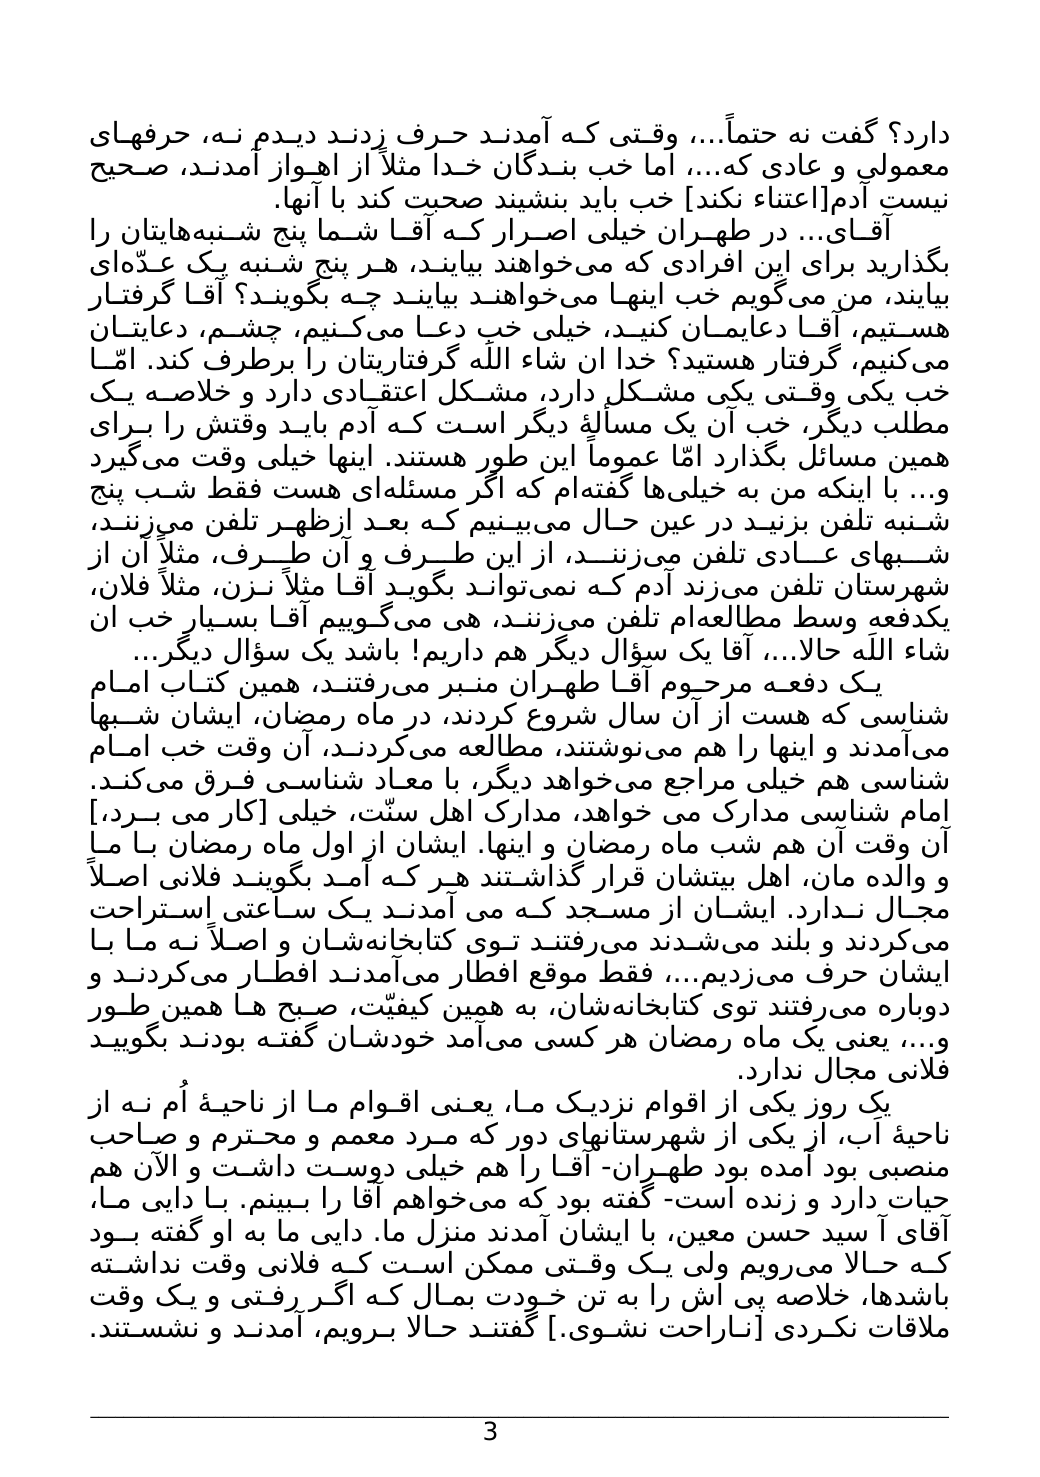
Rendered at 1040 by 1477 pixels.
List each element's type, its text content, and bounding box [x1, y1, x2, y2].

text یک دفعه مرحوم آقا طهران منبر می‌رفتند، همین کتاب امام شناسی که هست از آن سال شروع کردند، در ماه رمضان، ایشان شبها می‌آمدند و اینها را هم می‌نوشتند، مطالعه می‌کردند، آن وقت خب امام شناسی هم خیلی مراجع می‌خواهد دیگر، با معاد شناسی فرق می‌کند. امام شناسی مدارک می خواهد، مدارک اهل سنّت، خیلی [کار می برد،] آن وقت آن هم شب ماه رمضان و اینها. ایشان از اول ماه رمضان با ما و والده مان، اهل بیتشان قرار گذاشتند هر که آمد بگویند فلانی اصلاً مجال ندارد. ایشان از مسجد که می آمدند یک ساعتی استراحت می‌کردند و بلند می‌شدند می‌رفتند توی کتابخانه‌شان و اصلاً نه ما با ایشان حرف می‌زدیم...، فقط موقع افطار می‌آمدند افطار می‌کردند و دوباره می‌رفتند توی کتابخانه‌شان، به همین کیفیّت، صبح ها همین طور و...، یعنی یک ماه رمضان هر کسی می‌آمد خودشان ‌گفته بودند بگویید فلانی مجال ندارد. [89, 667, 951, 1087]
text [89, 1087, 951, 1345]
text آقای... در طهران خیلی اصرار که آقا شما پنج شنبه‌هایتان را بگذارید برای این افرادی که می‌خواهند بیایند، هر پنج شنبه یک عدّه‌ای بیایند، من می‌گویم خب اینها می‌خواهند بیایند چه بگویند؟ آقا گرفتار هستیم، آقا دعایمان کنید، خیلی خب دعا می‌کنیم، چشم، دعایتان می‌کنیم، گرفتار هستید؟ خدا ان شاء اللَه گرفتاریتان را برطرف کند. امّا خب یکی وقتی یکی مشکل دارد، مشکل اعتقادی دارد و خلاصه یک مطلب دیگر، خب آن یک مسألۀ دیگر است که آدم باید وقتش را برای همین مسائل بگذارد امّا عموماً این طور هستند. اینها خیلی وقت می‌گیرد و... با اینکه من به خیلی‌ها گفته‌ام که اگر مسئله‌ای هست فقط شب پنج شنبه تلفن بزنید در عین حال می‌بینیم که بعد ازظهر تلفن می‌زنند، شبهای عادی تلفن می‌زنند، از این طرف و آن طرف، مثلاً آن از شهرستان تلفن می‌زند آدم که نمی‌تواند بگوید آقا مثلاً نزن، مثلاً فلان، یکدفعه وسط مطالعه‌ام تلفن می‌زنند، هی می‌گوییم آقا بسیار خب ان شاء اللَه حالا...، آقا یک سؤال دیگر هم داریم! باشد یک سؤال دیگر... [89, 215, 951, 667]
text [89, 118, 951, 215]
